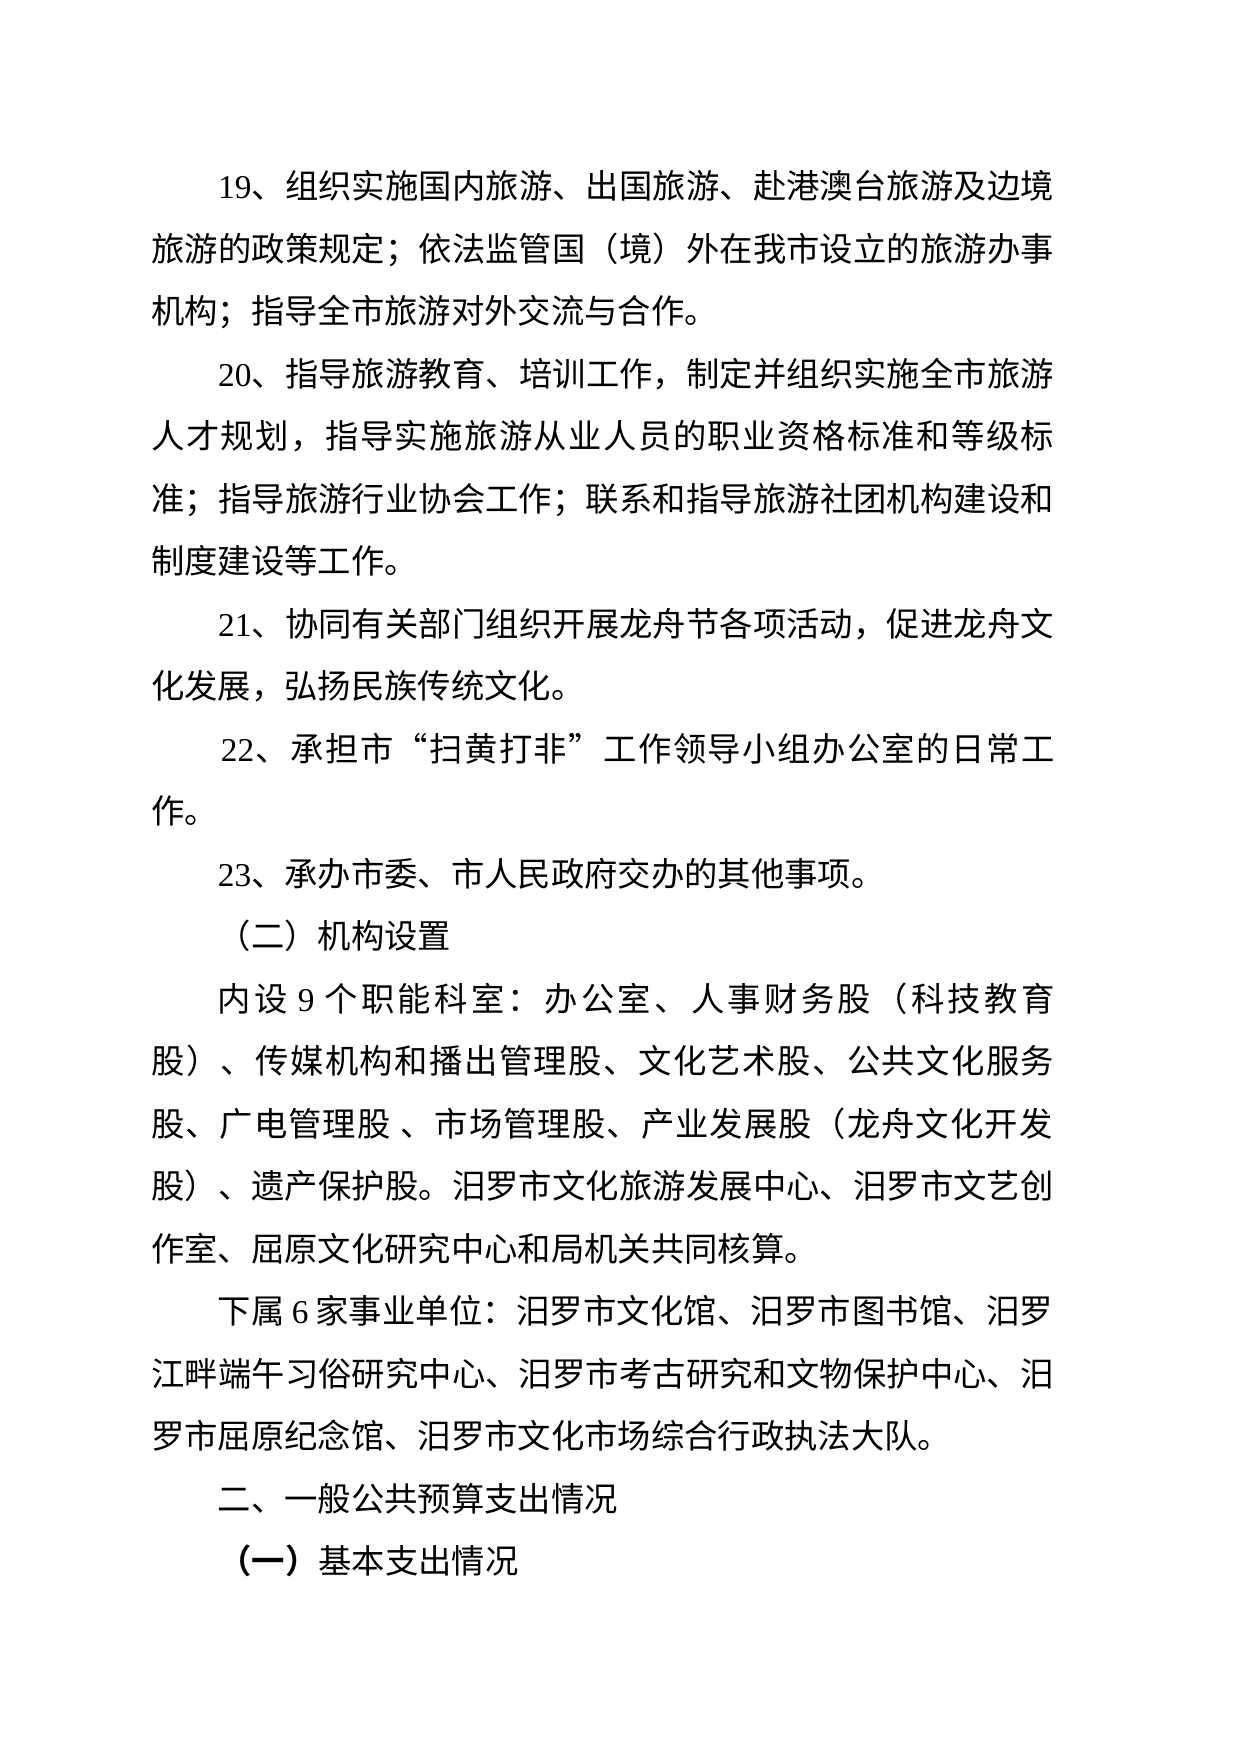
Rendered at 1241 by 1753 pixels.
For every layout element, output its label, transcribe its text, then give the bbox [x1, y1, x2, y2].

list （一）基本支出情况 [151, 1524, 1054, 1586]
text 23、承办市委、市人民政府交办的其他事项。 [151, 836, 1054, 899]
text 二、一般公共预算支出情况 [151, 1461, 1054, 1524]
text 21、协同有关部门组织开展龙舟节各项活动，促进龙舟文化发展，弘扬民族传统文化。 [151, 586, 1054, 711]
text 下属6家事业单位：汨罗市文化馆、汨罗市图书馆、汨罗江畔端午习俗研究中心、汨罗市考古研究和文物保护中心、汨罗市屈原纪念馆、汨罗市文化市场综合行政执法大队。 [151, 1274, 1054, 1461]
text 内设9个职能科室：办公室、人事财务股（科技教育股）、传媒机构和播出管理股、文化艺术股、公共文化服务股、广电管理股 、市场管理股、产业发展股（龙舟文化开发股）、遗产保护股。汨罗市文化旅游发展中心、汨罗市文艺创作室、屈原文化研究中心和局机关共同核算。 [151, 961, 1054, 1274]
text 19、组织实施国内旅游、出国旅游、赴港澳台旅游及边境旅游的政策规定；依法监管国（境）外在我市设立的旅游办事机构；指导全市旅游对外交流与合作。 [151, 149, 1054, 336]
text 22、承担市“扫黄打非”工作领导小组办公室的日常工作。 [151, 711, 1054, 836]
text 20、指导旅游教育、培训工作，制定并组织实施全市旅游人才规划，指导实施旅游从业人员的职业资格标准和等级标准；指导旅游行业协会工作；联系和指导旅游社团机构建设和制度建设等工作。 [151, 336, 1054, 586]
text （二）机构设置 [151, 899, 1054, 961]
